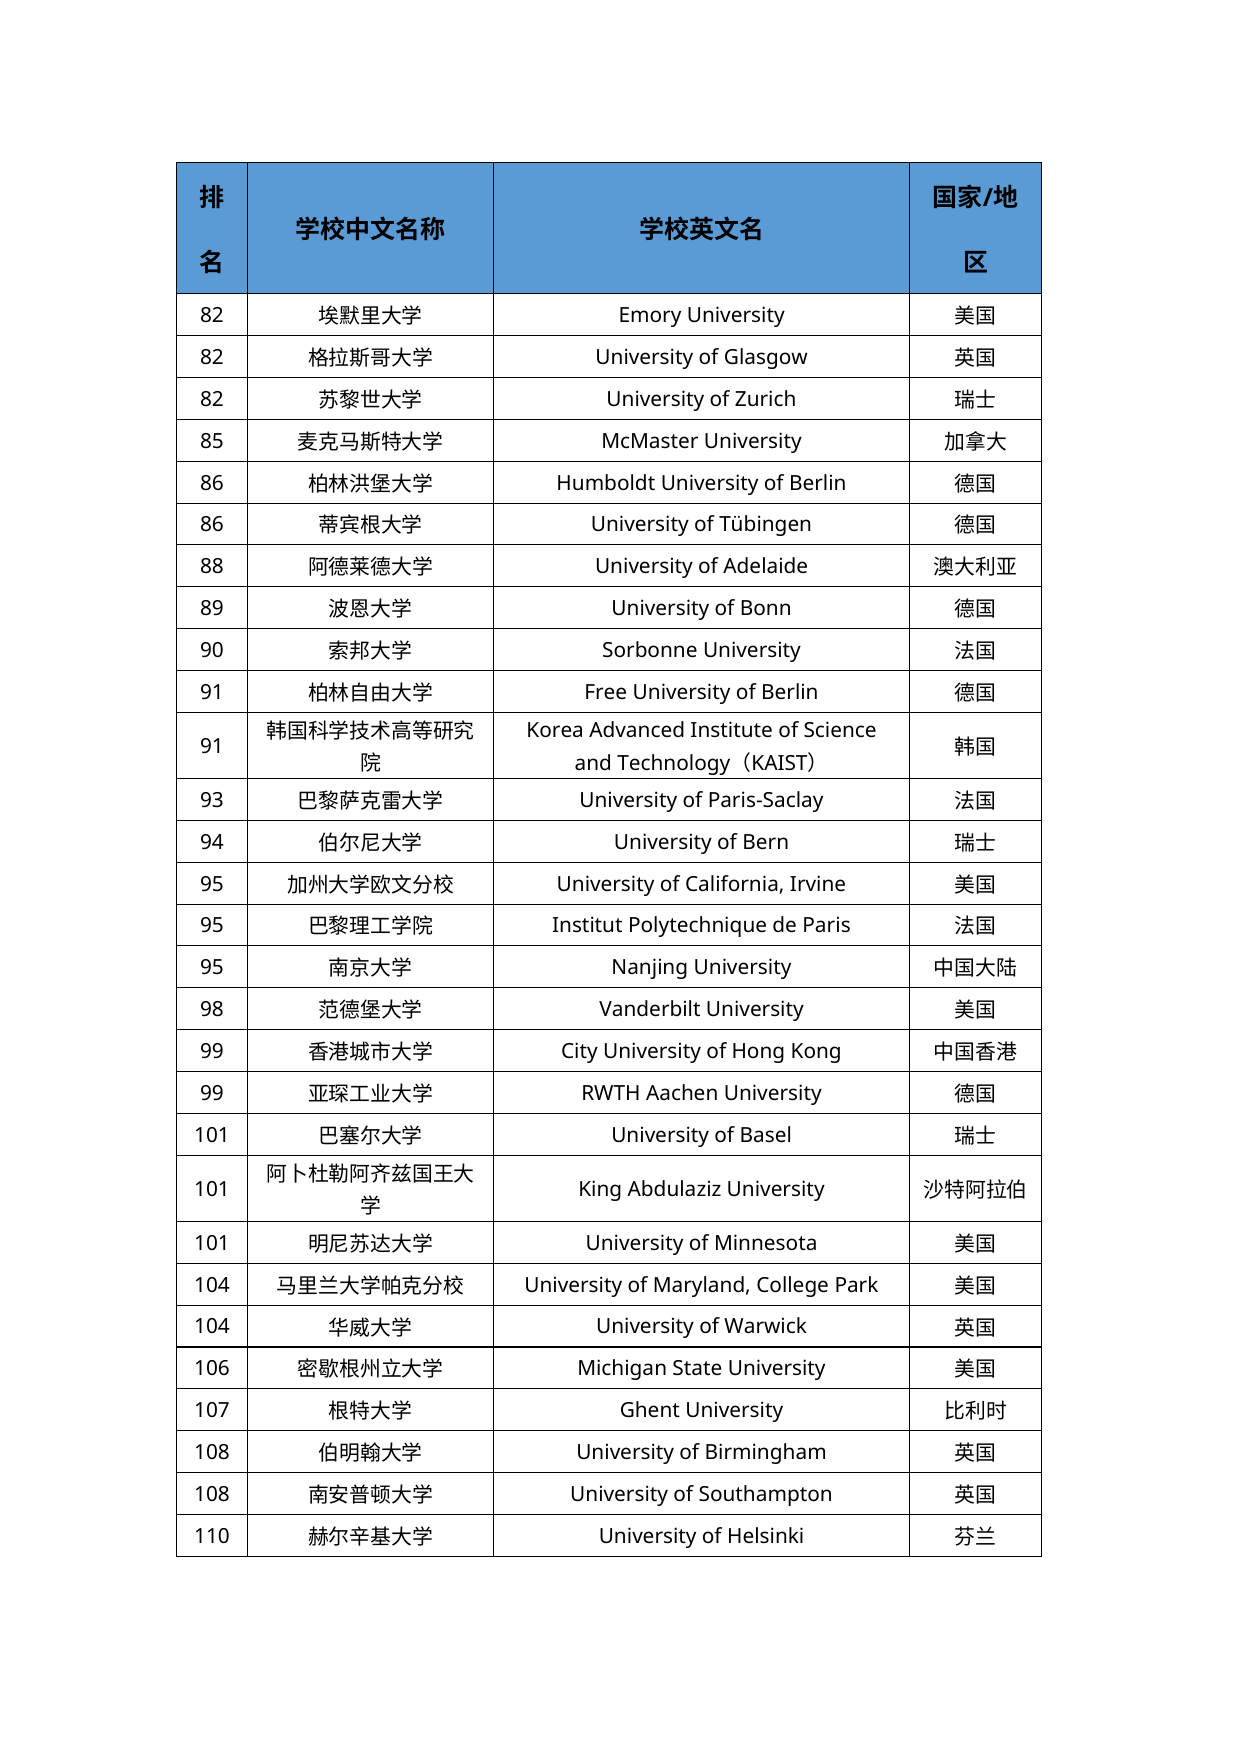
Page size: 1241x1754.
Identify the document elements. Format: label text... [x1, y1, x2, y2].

table_cell 美国 [910, 988, 1041, 1029]
table_cell 瑞士 [910, 378, 1041, 419]
table_cell 芬兰 [910, 1515, 1041, 1556]
table_cell 明尼苏达大学 [248, 1222, 493, 1263]
table_cell 埃默里大学 [248, 294, 493, 335]
table_cell University of Bern [494, 821, 909, 862]
table_header 学校中文名称 [248, 163, 493, 293]
table_cell 德国 [910, 504, 1041, 544]
table_cell 86 [177, 504, 247, 544]
table_cell 巴黎萨克雷大学 [248, 779, 493, 820]
table_cell 101 [177, 1114, 247, 1155]
table_cell Free University of Berlin [494, 671, 909, 712]
table_cell 赫尔辛基大学 [248, 1515, 493, 1556]
table_cell University of Bonn [494, 587, 909, 628]
table_cell 82 [177, 336, 247, 377]
table_cell 沙特阿拉伯 [910, 1156, 1041, 1221]
table_cell McMaster University [494, 420, 909, 461]
table_cell University of Zurich [494, 378, 909, 419]
table_cell University of Southampton [494, 1473, 909, 1514]
table_cell 南安普顿大学 [248, 1473, 493, 1514]
table_cell 95 [177, 946, 247, 987]
table_cell 香港城市大学 [248, 1030, 493, 1071]
table_cell 98 [177, 988, 247, 1029]
table_cell 比利时 [910, 1389, 1041, 1430]
table_cell 英国 [910, 336, 1041, 377]
table_cell University of Glasgow [494, 336, 909, 377]
table_cell 瑞士 [910, 1114, 1041, 1155]
table_cell 107 [177, 1389, 247, 1430]
table_cell 104 [177, 1264, 247, 1304]
table_cell 94 [177, 821, 247, 862]
table_cell 108 [177, 1431, 247, 1472]
table_cell 法国 [910, 905, 1041, 945]
table_cell 82 [177, 294, 247, 335]
table_cell University of Adelaide [494, 545, 909, 586]
table_cell 德国 [910, 671, 1041, 712]
table_cell 巴黎理工学院 [248, 905, 493, 945]
table_cell 华威大学 [248, 1306, 493, 1346]
table_cell University of Birmingham [494, 1431, 909, 1472]
table_cell 德国 [910, 1072, 1041, 1113]
table_cell 英国 [910, 1473, 1041, 1514]
table_cell RWTH Aachen University [494, 1072, 909, 1113]
table_cell Sorbonne University [494, 629, 909, 670]
table_cell 88 [177, 545, 247, 586]
table_cell University of Warwick [494, 1306, 909, 1346]
table_cell 苏黎世大学 [248, 378, 493, 419]
table_cell Humboldt University of Berlin [494, 462, 909, 502]
table_cell 104 [177, 1306, 247, 1346]
table_cell 马里兰大学帕克分校 [248, 1264, 493, 1304]
table_cell 南京大学 [248, 946, 493, 987]
table_cell 柏林自由大学 [248, 671, 493, 712]
table_cell 波恩大学 [248, 587, 493, 628]
table_cell 108 [177, 1473, 247, 1514]
table_cell 85 [177, 420, 247, 461]
table_cell 加州大学欧文分校 [248, 863, 493, 903]
table_cell 101 [177, 1222, 247, 1263]
table_cell 亚琛工业大学 [248, 1072, 493, 1113]
table_cell 82 [177, 378, 247, 419]
table_cell 巴塞尔大学 [248, 1114, 493, 1155]
table_cell Emory University [494, 294, 909, 335]
table_cell 根特大学 [248, 1389, 493, 1430]
table_cell 90 [177, 629, 247, 670]
table_cell 德国 [910, 587, 1041, 628]
table_cell 密歇根州立大学 [248, 1348, 493, 1388]
table_cell 中国香港 [910, 1030, 1041, 1071]
table_cell Nanjing University [494, 946, 909, 987]
table_cell 法国 [910, 629, 1041, 670]
table_cell City University of Hong Kong [494, 1030, 909, 1071]
table_cell 伯尔尼大学 [248, 821, 493, 862]
table_cell 99 [177, 1072, 247, 1113]
table_cell 99 [177, 1030, 247, 1071]
table_cell 106 [177, 1348, 247, 1388]
table_cell 110 [177, 1515, 247, 1556]
table_cell University of Minnesota [494, 1222, 909, 1263]
table_cell Michigan State University [494, 1348, 909, 1388]
table_cell Vanderbilt University [494, 988, 909, 1029]
table_cell 英国 [910, 1431, 1041, 1472]
table_cell University of Basel [494, 1114, 909, 1155]
table_cell 英国 [910, 1306, 1041, 1346]
table_cell 86 [177, 462, 247, 502]
table_header 国家/地区 [910, 163, 1041, 293]
table_header 排名 [177, 163, 247, 293]
table_cell 美国 [910, 294, 1041, 335]
table_cell 美国 [910, 1222, 1041, 1263]
table_cell University of Paris-Saclay [494, 779, 909, 820]
table_cell 91 [177, 713, 247, 778]
table_cell 美国 [910, 863, 1041, 903]
table_cell 95 [177, 905, 247, 945]
table_cell 格拉斯哥大学 [248, 336, 493, 377]
table_cell 加拿大 [910, 420, 1041, 461]
table_cell University of Maryland, College Park [494, 1264, 909, 1304]
table_cell Institut Polytechnique de Paris [494, 905, 909, 945]
table_cell 蒂宾根大学 [248, 504, 493, 544]
table_cell King Abdulaziz University [494, 1156, 909, 1221]
table_cell 索邦大学 [248, 629, 493, 670]
table_cell 阿德莱德大学 [248, 545, 493, 586]
table_cell 93 [177, 779, 247, 820]
table_cell 95 [177, 863, 247, 903]
table_cell 范德堡大学 [248, 988, 493, 1029]
table_cell Korea Advanced Institute of Science and Technology（KAIST） [494, 713, 909, 778]
table_cell 法国 [910, 779, 1041, 820]
table_cell 韩国 [910, 713, 1041, 778]
table_cell 澳大利亚 [910, 545, 1041, 586]
table_cell 阿卜杜勒阿齐兹国王大学 [248, 1156, 493, 1221]
table_cell 101 [177, 1156, 247, 1221]
table_cell 德国 [910, 462, 1041, 502]
table_cell 柏林洪堡大学 [248, 462, 493, 502]
table_cell 中国大陆 [910, 946, 1041, 987]
table_cell 瑞士 [910, 821, 1041, 862]
table_cell 伯明翰大学 [248, 1431, 493, 1472]
table_header 学校英文名 [494, 163, 909, 293]
table_cell 89 [177, 587, 247, 628]
table_cell Ghent University [494, 1389, 909, 1430]
table_cell 美国 [910, 1348, 1041, 1388]
table_cell 韩国科学技术高等研究院 [248, 713, 493, 778]
table_cell University of Helsinki [494, 1515, 909, 1556]
table_cell 91 [177, 671, 247, 712]
table_cell 美国 [910, 1264, 1041, 1304]
table_cell 麦克马斯特大学 [248, 420, 493, 461]
table_cell University of Tübingen [494, 504, 909, 544]
table_cell University of California, Irvine [494, 863, 909, 903]
